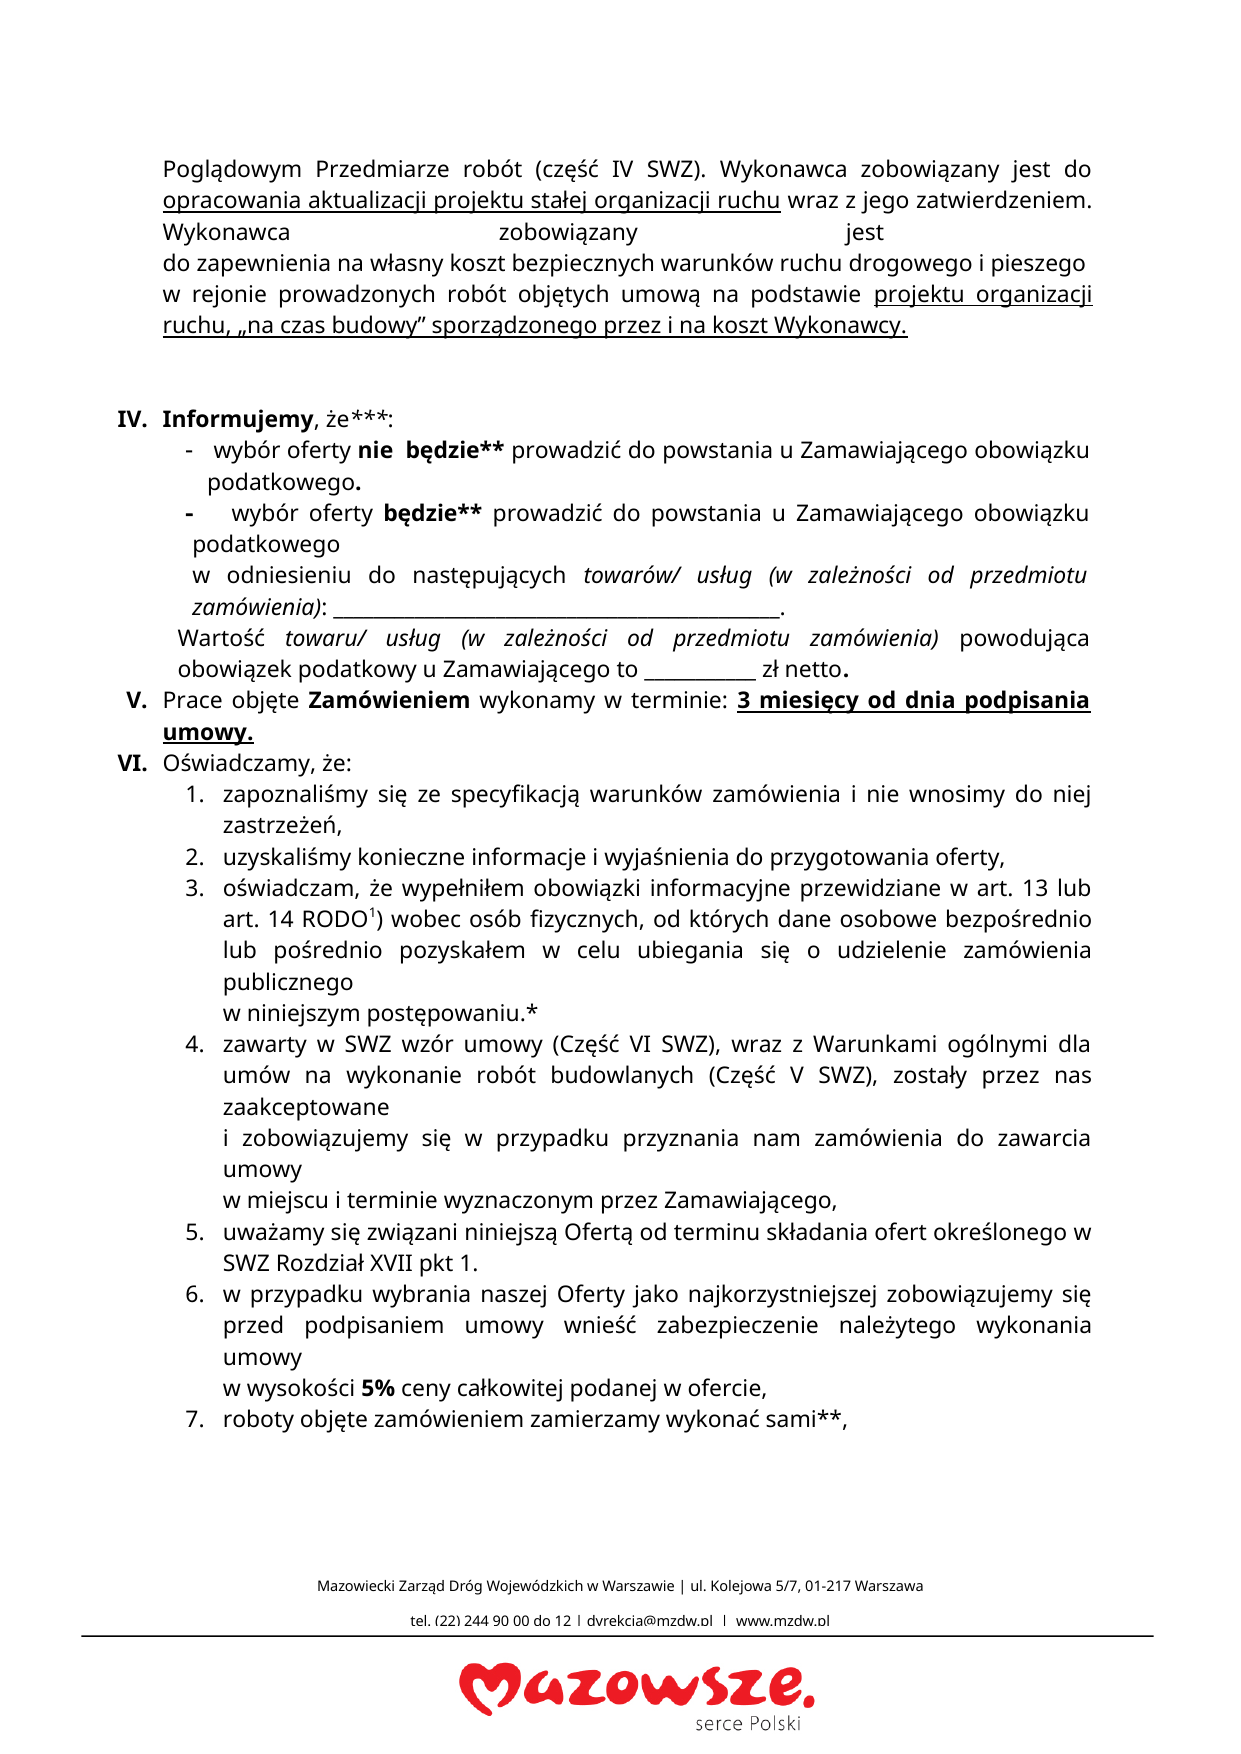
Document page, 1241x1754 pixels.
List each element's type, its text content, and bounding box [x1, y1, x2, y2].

list uważamy się związani niniejszą Ofertą od terminu składania ofert określonego w SWZ Rozdział XVII pkt 1. [185, 1216, 1093, 1278]
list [148, 153, 1093, 341]
list oświadczam, że wypełniłem obowiązki informacyjne przewidziane w art. 13 lub art. 14 RODO1) wobec osób fizycznych, od których dane osobowe bezpośrednio lub pośrednio pozyskałem w celu ubiegania się o udzielenie zamówienia publicznego w niniejszym postępowaniu.* [185, 872, 1093, 1028]
list uzyskaliśmy konieczne informacje i wyjaśnienia do przygotowania oferty, [185, 841, 1093, 872]
list roboty objęte zamówieniem zamierzamy wykonać sami**, [185, 1403, 1093, 1434]
list zapoznaliśmy się ze specyfikacją warunków zamówienia i nie wnosimy do niej zastrzeżeń, [185, 778, 1093, 841]
list Oświadczamy, że: [148, 747, 1090, 778]
list Prace objęte Zamówieniem wykonamy w terminie: 3 miesięcy od dnia podpisania umowy. [148, 684, 1090, 747]
list Informujemy, że***: [148, 403, 1093, 434]
picture [0, 1622, 1236, 1754]
list wybór oferty nie będzie** prowadzić do powstania u Zamawiającego obowiązku podatkowego. [185, 434, 1090, 497]
list wybór oferty będzie** prowadzić do powstania u Zamawiającego obowiązku podatkowego w odniesieniu do następujących towarów/ usług (w zależności od przedmiotu zamówienia): ____________________________________________. [185, 497, 1090, 622]
list zawarty w SWZ wzór umowy (Część VI SWZ), wraz z Warunkami ogólnymi dla umów na wykonanie robót budowlanych (Część V SWZ), zostały przez nas zaakceptowane i zobowiązujemy się w przypadku przyznania nam zamówienia do zawarcia umowy w miejscu i terminie wyznaczonym przez Zamawiającego, [185, 1028, 1093, 1216]
list w przypadku wybrania naszej Oferty jako najkorzystniejszej zobowiązujemy się przed podpisaniem umowy wnieść zabezpieczenie należytego wykonania umowy w wysokości 5% ceny całkowitej podanej w ofercie, [185, 1278, 1093, 1403]
text Wartość towaru/ usług (w zależności od przedmiotu zamówienia) powodująca obowiązek podatkowy u Zamawiającego to ___________ zł netto. [177, 622, 1090, 684]
